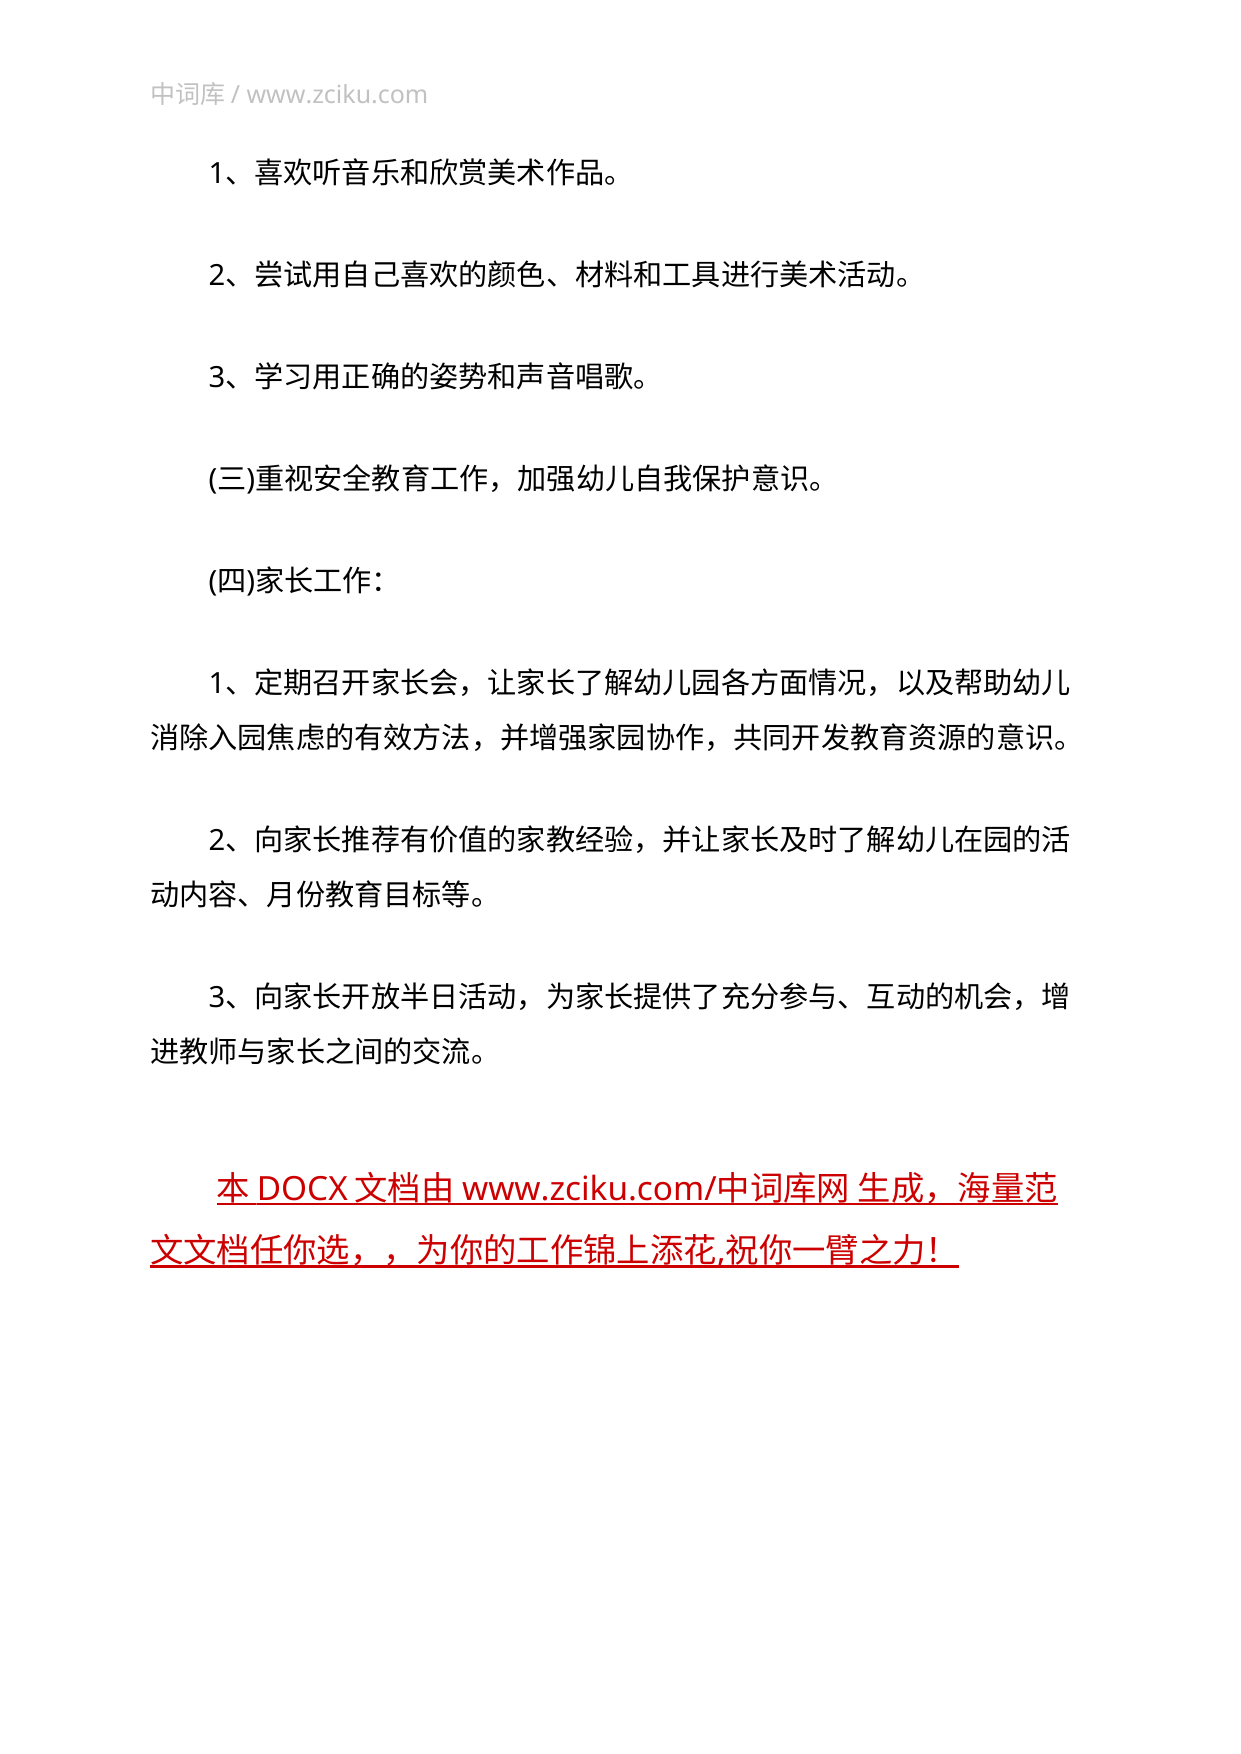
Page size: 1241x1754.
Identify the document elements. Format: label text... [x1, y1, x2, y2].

text 2、尝试用自己喜欢的颜色、材料和工具进行美术活动。 [150, 252, 1090, 294]
text (四)家长工作： [150, 558, 1090, 600]
text 本DOCX文档由 www.zciku.com/中词库网 生成，海量范文文档任你选，，为你的工作锦上添花,祝你一臂之力！ [150, 1161, 1090, 1273]
text 1、喜欢听音乐和欣赏美术作品。 [150, 150, 1090, 192]
text 2、向家长推荐有价值的家教经验，并让家长及时了解幼儿在园的活动内容、月份教育目标等。 [150, 817, 1090, 914]
text 3、学习用正确的姿势和声音唱歌。 [150, 354, 1090, 396]
text 3、向家长开放半日活动，为家长提供了充分参与、互动的机会，增进教师与家长之间的交流。 [150, 973, 1090, 1071]
text (三)重视安全教育工作，加强幼儿自我保护意识。 [150, 456, 1090, 498]
text 1、定期召开家长会，让家长了解幼儿园各方面情况，以及帮助幼儿消除入园焦虑的有效方法，并增强家园协作，共同开发教育资源的意识。 [150, 660, 1090, 757]
